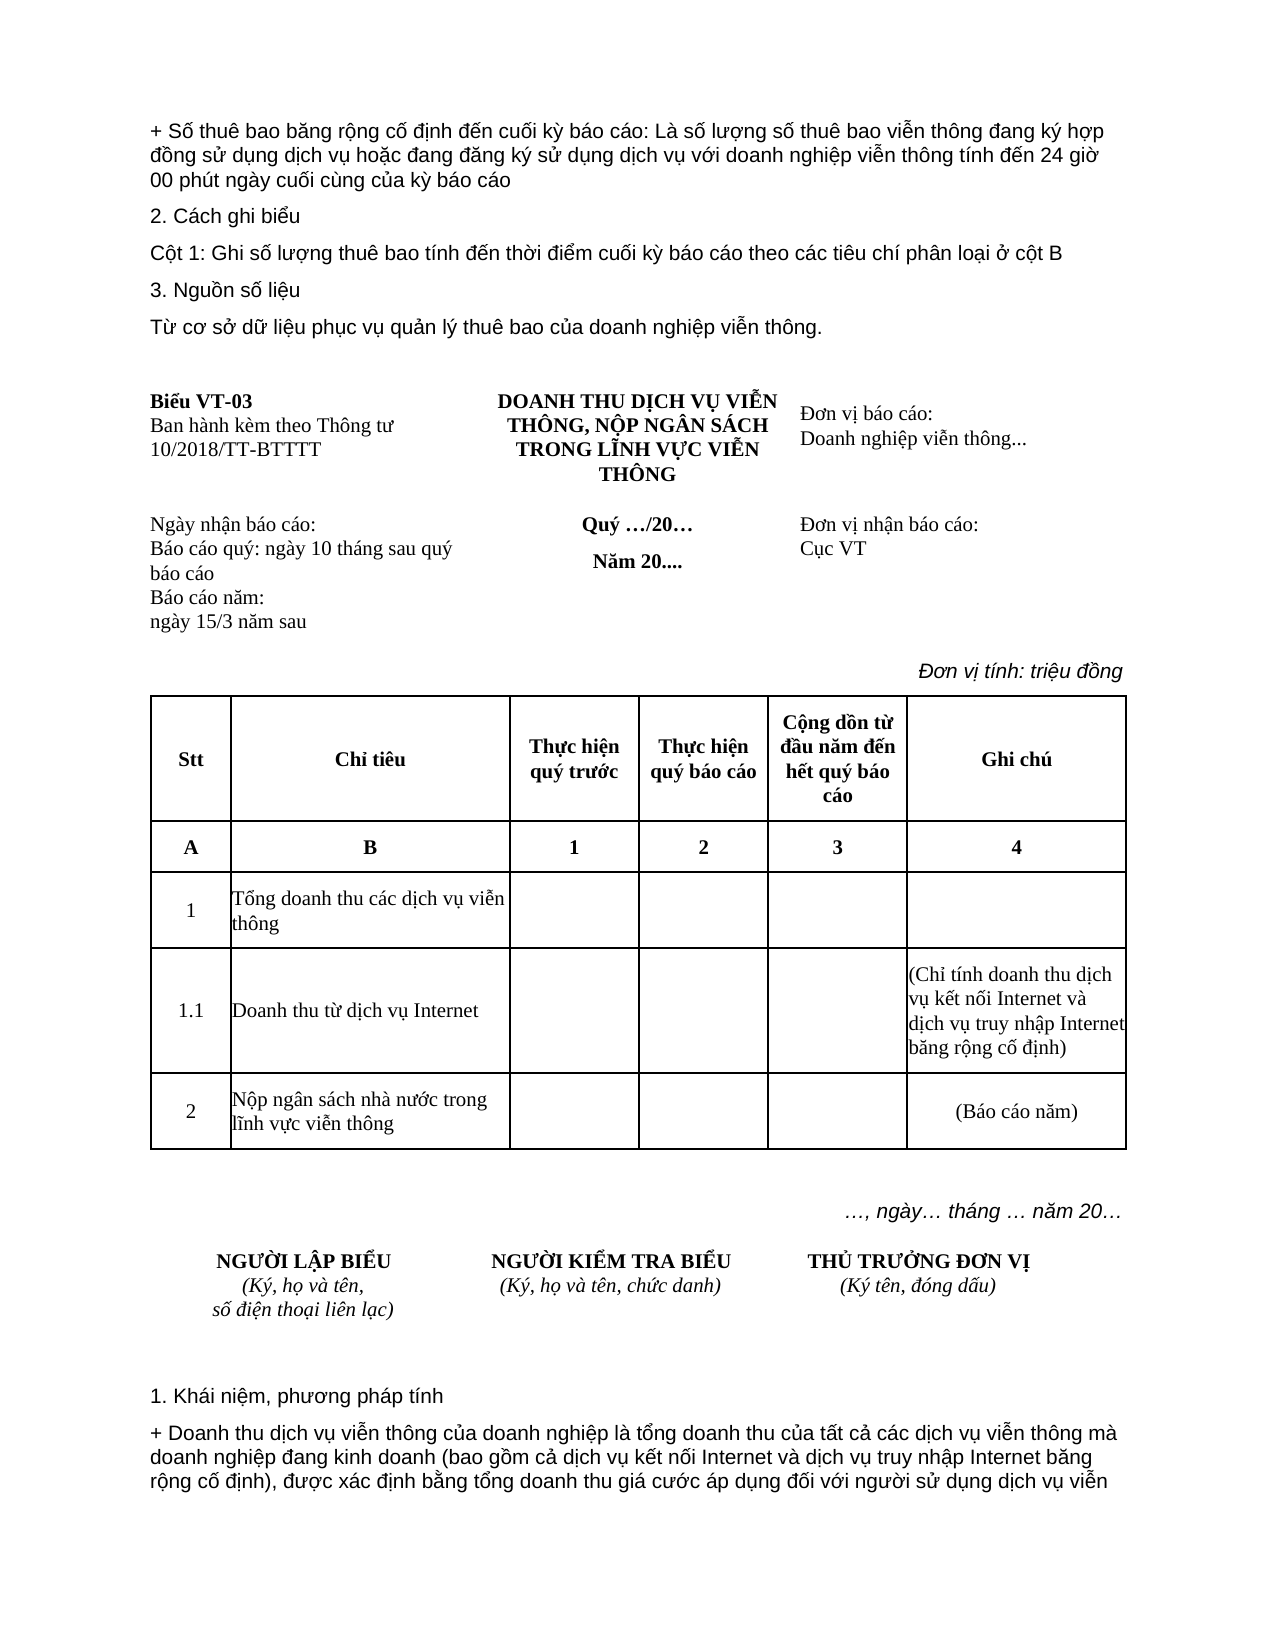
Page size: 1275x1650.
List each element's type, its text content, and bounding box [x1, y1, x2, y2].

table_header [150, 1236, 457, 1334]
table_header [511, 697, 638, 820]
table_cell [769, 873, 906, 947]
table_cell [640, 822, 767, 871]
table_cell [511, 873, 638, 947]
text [150, 1420, 1125, 1493]
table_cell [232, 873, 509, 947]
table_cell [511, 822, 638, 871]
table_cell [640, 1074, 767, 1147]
text 1. Khái niệm, phương pháp tính [150, 1383, 1125, 1408]
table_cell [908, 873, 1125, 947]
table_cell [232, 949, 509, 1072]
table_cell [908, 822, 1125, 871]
text …, ngày… tháng … năm 20… [150, 1199, 1125, 1223]
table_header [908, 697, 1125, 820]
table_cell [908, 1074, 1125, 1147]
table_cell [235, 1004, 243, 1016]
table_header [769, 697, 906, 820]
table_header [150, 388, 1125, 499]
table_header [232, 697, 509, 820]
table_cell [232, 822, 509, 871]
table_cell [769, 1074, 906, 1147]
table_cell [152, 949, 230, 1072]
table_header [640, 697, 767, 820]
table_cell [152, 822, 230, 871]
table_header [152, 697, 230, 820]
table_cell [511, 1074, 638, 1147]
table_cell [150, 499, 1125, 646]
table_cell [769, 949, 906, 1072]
text Cột 1: Ghi số lượng thuê bao tính đến thời điểm cuối kỳ báo cáo theo các tiêu chí phân loại ở cột B [150, 241, 1125, 265]
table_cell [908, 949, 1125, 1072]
text Từ cơ sở dữ liệu phục vụ quản lý thuê bao của doanh nghiệp viễn thông. [150, 314, 1125, 339]
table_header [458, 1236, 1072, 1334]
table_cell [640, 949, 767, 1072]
text 2. Cách ghi biểu [150, 204, 1125, 228]
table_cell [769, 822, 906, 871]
text Đơn vị tính: triệu đồng [150, 658, 1125, 683]
text 3. Nguồn số liệu [150, 278, 1125, 302]
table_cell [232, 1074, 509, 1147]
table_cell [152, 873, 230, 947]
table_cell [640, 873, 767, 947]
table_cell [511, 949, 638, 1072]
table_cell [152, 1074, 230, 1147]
text + Số thuê bao băng rộng cố định đến cuối kỳ báo cáo: Là số lượng số thuê bao viễn thông đang ký hợp đồng sử dụng dịch vụ hoặc đang đăng ký sử dụng dịch vụ với doanh nghiệp viễn thông tính đến 24 giờ 00 phút ngày cuối cùng của kỳ báo cáo [150, 118, 1125, 191]
